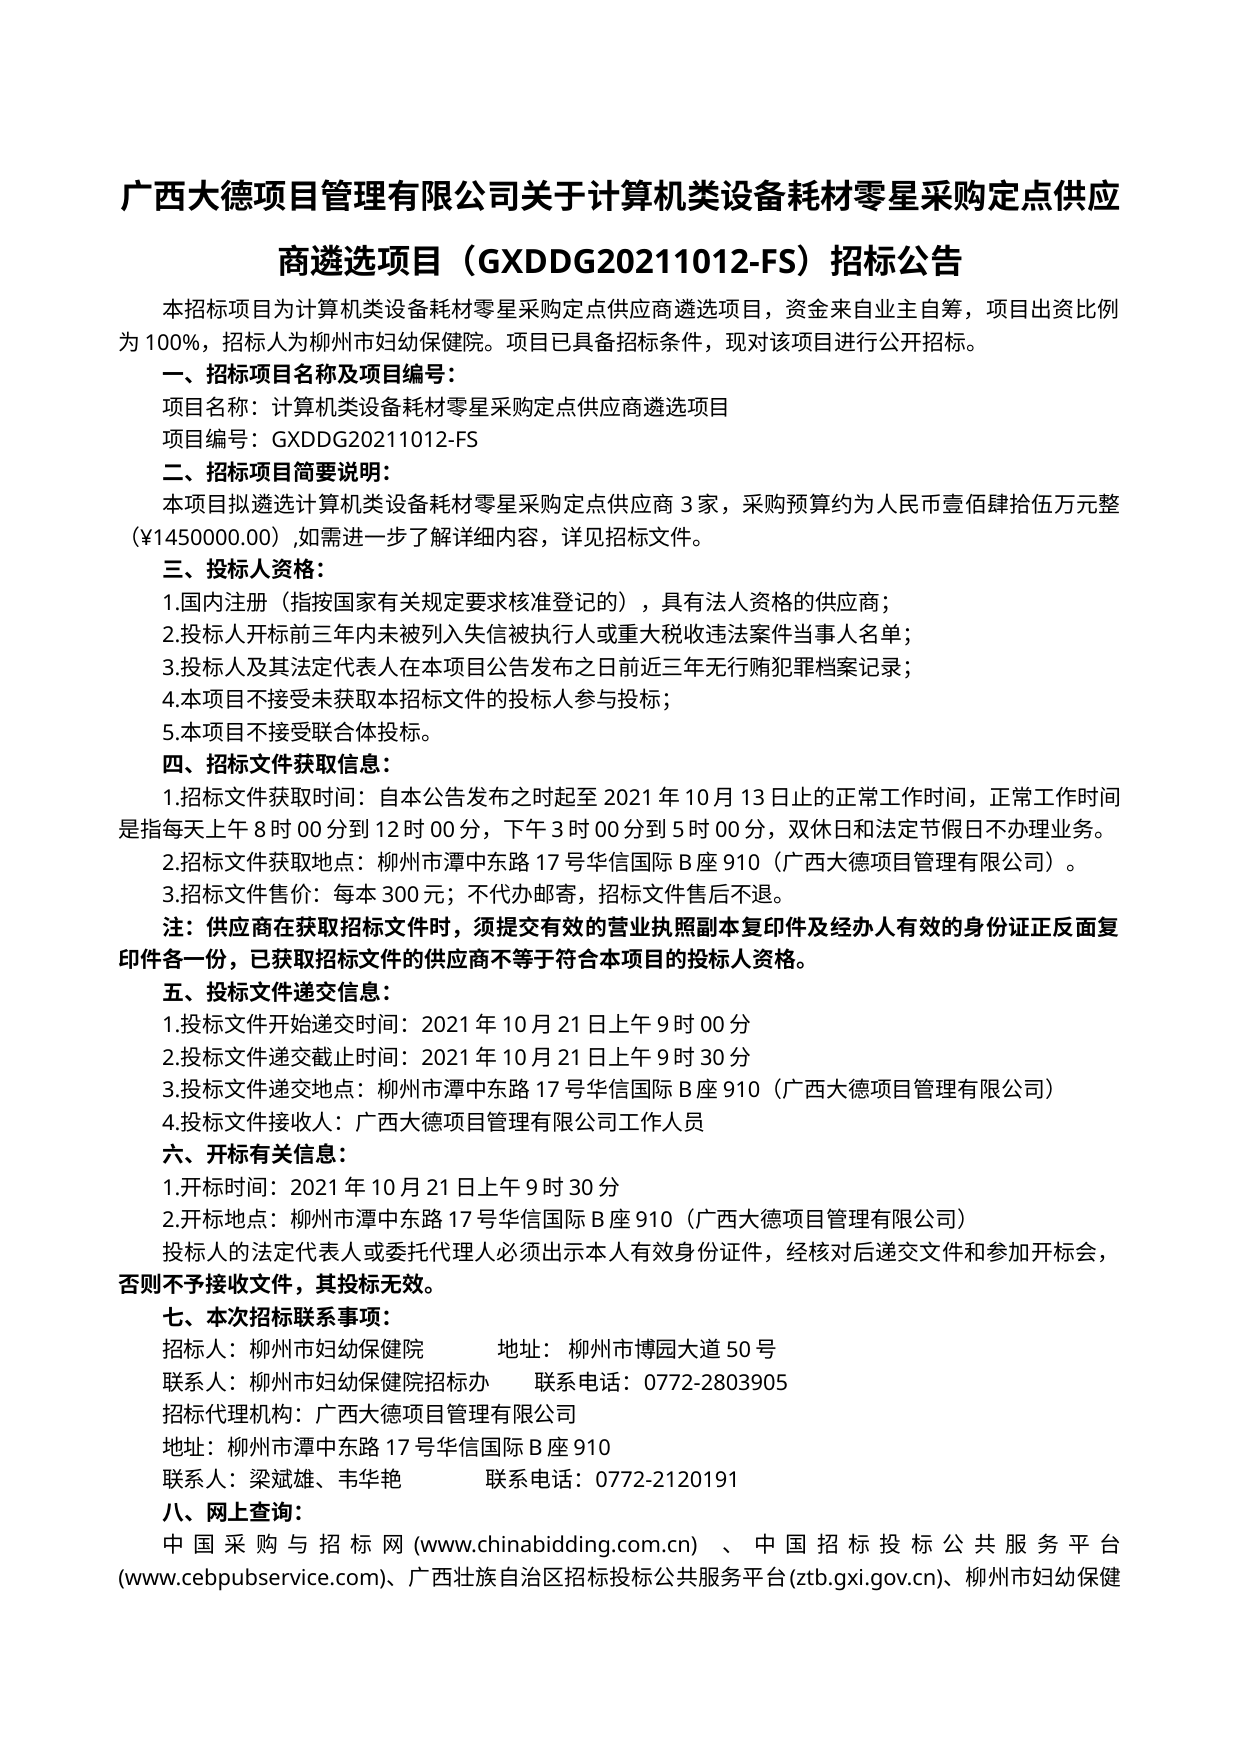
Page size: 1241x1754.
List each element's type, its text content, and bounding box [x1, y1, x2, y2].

text 1.投标文件开始递交时间：2021年10月21日上午9时00分 [118, 1007, 1122, 1039]
text 3.投标文件递交地点：柳州市潭中东路17号华信国际B座910（广西大德项目管理有限公司） [118, 1072, 1122, 1104]
text 1.开标时间：2021年10月21日上午9时30分 [118, 1169, 1122, 1202]
text 注：供应商在获取招标文件时，须提交有效的营业执照副本复印件及经办人有效的身份证正反面复印件各一份，已获取招标文件的供应商不等于符合本项目的投标人资格。 [118, 909, 1122, 974]
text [118, 1527, 1122, 1592]
text 七、本次招标联系事项： [118, 1299, 1122, 1332]
text 2.招标文件获取地点：柳州市潭中东路17号华信国际B座910（广西大德项目管理有限公司）。 [118, 844, 1122, 877]
text 本项目拟遴选计算机类设备耗材零星采购定点供应商3家，采购预算约为人民币壹佰肆拾伍万元整（¥1450000.00）,如需进一步了解详细内容，详见招标文件。 [118, 487, 1122, 552]
text 广西大德项目管理有限公司关于计算机类设备耗材零星采购定点供应商遴选项目（GXDDG20211012-FS）招标公告 [118, 162, 1122, 292]
text 4.投标文件接收人：广西大德项目管理有限公司工作人员 [118, 1104, 1122, 1137]
text 五、投标文件递交信息： [118, 974, 1122, 1007]
text 八、网上查询： [118, 1494, 1122, 1527]
text 3.投标人及其法定代表人在本项目公告发布之日前近三年无行贿犯罪档案记录； [118, 649, 1122, 682]
text 1.国内注册（指按国家有关规定要求核准登记的），具有法人资格的供应商； [118, 584, 1122, 617]
text 2.投标人开标前三年内未被列入失信被执行人或重大税收违法案件当事人名单； [118, 617, 1122, 649]
text 四、招标文件获取信息： [118, 747, 1122, 779]
text 3.招标文件售价：每本300元；不代办邮寄，招标文件售后不退。 [118, 877, 1122, 909]
text 5.本项目不接受联合体投标。 [118, 714, 1122, 747]
text 项目名称：计算机类设备耗材零星采购定点供应商遴选项目 [118, 389, 1122, 422]
text 联系人：梁斌雄、韦华艳 联系电话：0772-2120191 [118, 1462, 1122, 1494]
text 4.本项目不接受未获取本招标文件的投标人参与投标； [118, 682, 1122, 714]
text 2.开标地点：柳州市潭中东路17号华信国际B座910（广西大德项目管理有限公司） [118, 1202, 1122, 1234]
text 2.投标文件递交截止时间：2021年10月21日上午9时30分 [118, 1039, 1122, 1072]
text 六、开标有关信息： [118, 1137, 1122, 1169]
text 联系人：柳州市妇幼保健院招标办 联系电话：0772-2803905 [118, 1364, 1122, 1397]
text 项目编号：GXDDG20211012-FS [118, 422, 1122, 454]
text 一、招标项目名称及项目编号： [118, 357, 1122, 389]
text 二、招标项目简要说明： [118, 454, 1122, 487]
text 三、投标人资格： [118, 552, 1122, 584]
text 招标人：柳州市妇幼保健院 地址： 柳州市博园大道50号 [118, 1332, 1122, 1364]
text 地址：柳州市潭中东路17号华信国际B座910 [118, 1429, 1122, 1462]
text 投标人的法定代表人或委托代理人必须出示本人有效身份证件，经核对后递交文件和参加开标会，否则不予接收文件，其投标无效。 [118, 1234, 1122, 1299]
text 1.招标文件获取时间：自本公告发布之时起至2021年10月13日止的正常工作时间，正常工作时间是指每天上午8时00分到12时00分，下午3时00分到5时00分，双休日和法定节假日不办理业务。 [118, 779, 1122, 844]
text 本招标项目为计算机类设备耗材零星采购定点供应商遴选项目，资金来自业主自筹，项目出资比例为100%，招标人为柳州市妇幼保健院。项目已具备招标条件，现对该项目进行公开招标。 [118, 292, 1122, 357]
text 招标代理机构：广西大德项目管理有限公司 [118, 1397, 1122, 1429]
